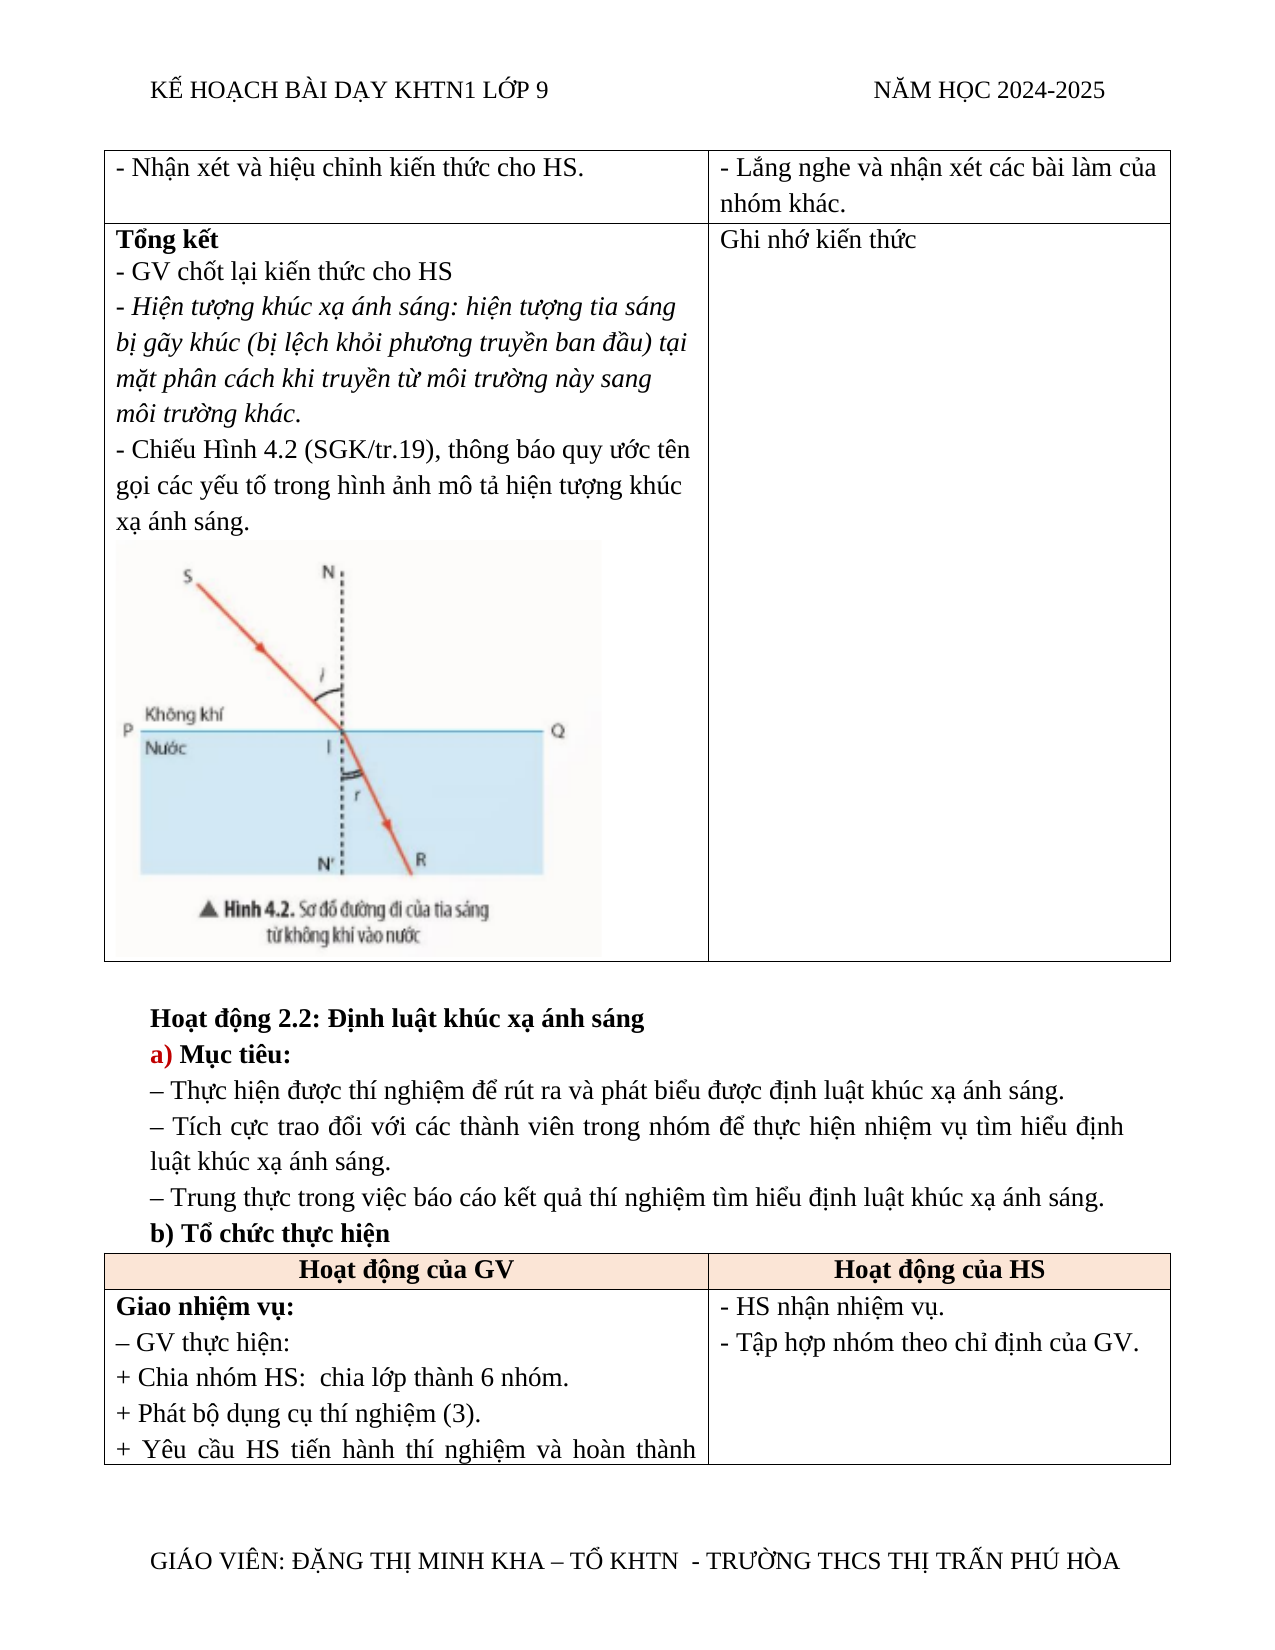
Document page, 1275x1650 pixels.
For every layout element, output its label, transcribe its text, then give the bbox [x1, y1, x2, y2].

text b) Tổ chức thực hiện [150, 1217, 1125, 1248]
text – Trung thực trong việc báo cáo kết quả thí nghiệm tìm hiểu định luật khúc xạ ánh sáng. [150, 1181, 1125, 1212]
list Mục tiêu: [150, 1038, 1125, 1069]
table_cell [709, 151, 1170, 222]
table_header Hoạt động của GV [105, 1254, 708, 1289]
text – Thực hiện được thí nghiệm để rút ra và phát biểu được định luật khúc xạ ánh sáng. [150, 1074, 1125, 1105]
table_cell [709, 1290, 1170, 1464]
text – Tích cực trao đổi với các thành viên trong nhóm để thực hiện nhiệm vụ tìm hiểu định luật khúc xạ ánh sáng. [150, 1110, 1125, 1177]
table_cell Tổng kết - GV chốt lại kiến thức cho HS - Hiện tượng khúc xạ ánh sáng: hiện tượng tia sáng bị gãy khúc (bị lệch khỏi phương truyền ban đầu) tại mặt phân cách khi truyền từ môi trường này sang môi trường khác. - Chiếu Hình 4.2 (SGK/tr.19), thông báo quy ước tên gọi các yếu tố trong hình ảnh mô tả hiện tượng khúc xạ ánh sáng. [105, 224, 708, 961]
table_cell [105, 151, 708, 222]
picture [115, 540, 602, 957]
table_header Hoạt động của HS [709, 1254, 1170, 1289]
text Hoạt động 2.2: Định luật khúc xạ ánh sáng [150, 1002, 1125, 1034]
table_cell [105, 1290, 708, 1464]
table_cell Ghi nhớ kiến thức [709, 224, 1170, 961]
